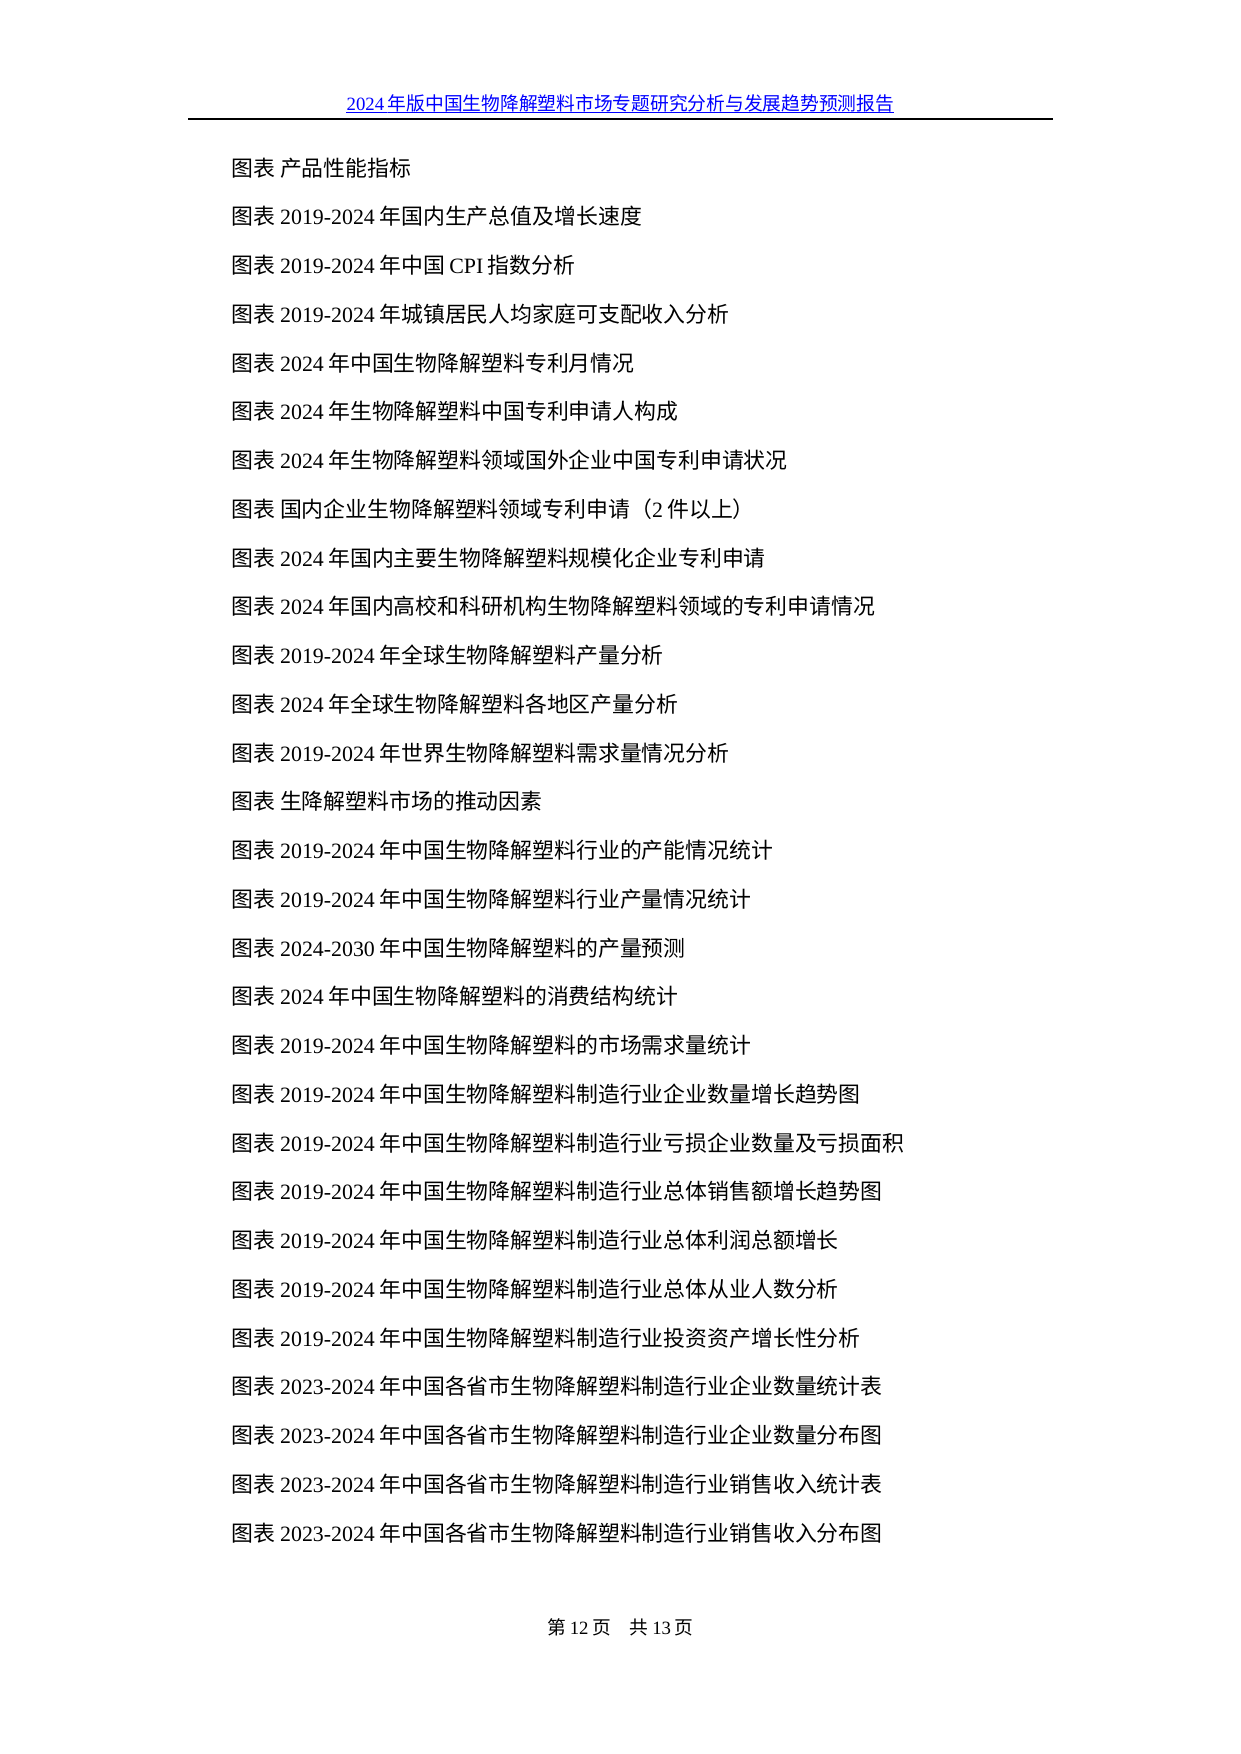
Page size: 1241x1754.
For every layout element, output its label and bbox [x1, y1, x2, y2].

text [187, 150, 1053, 1548]
